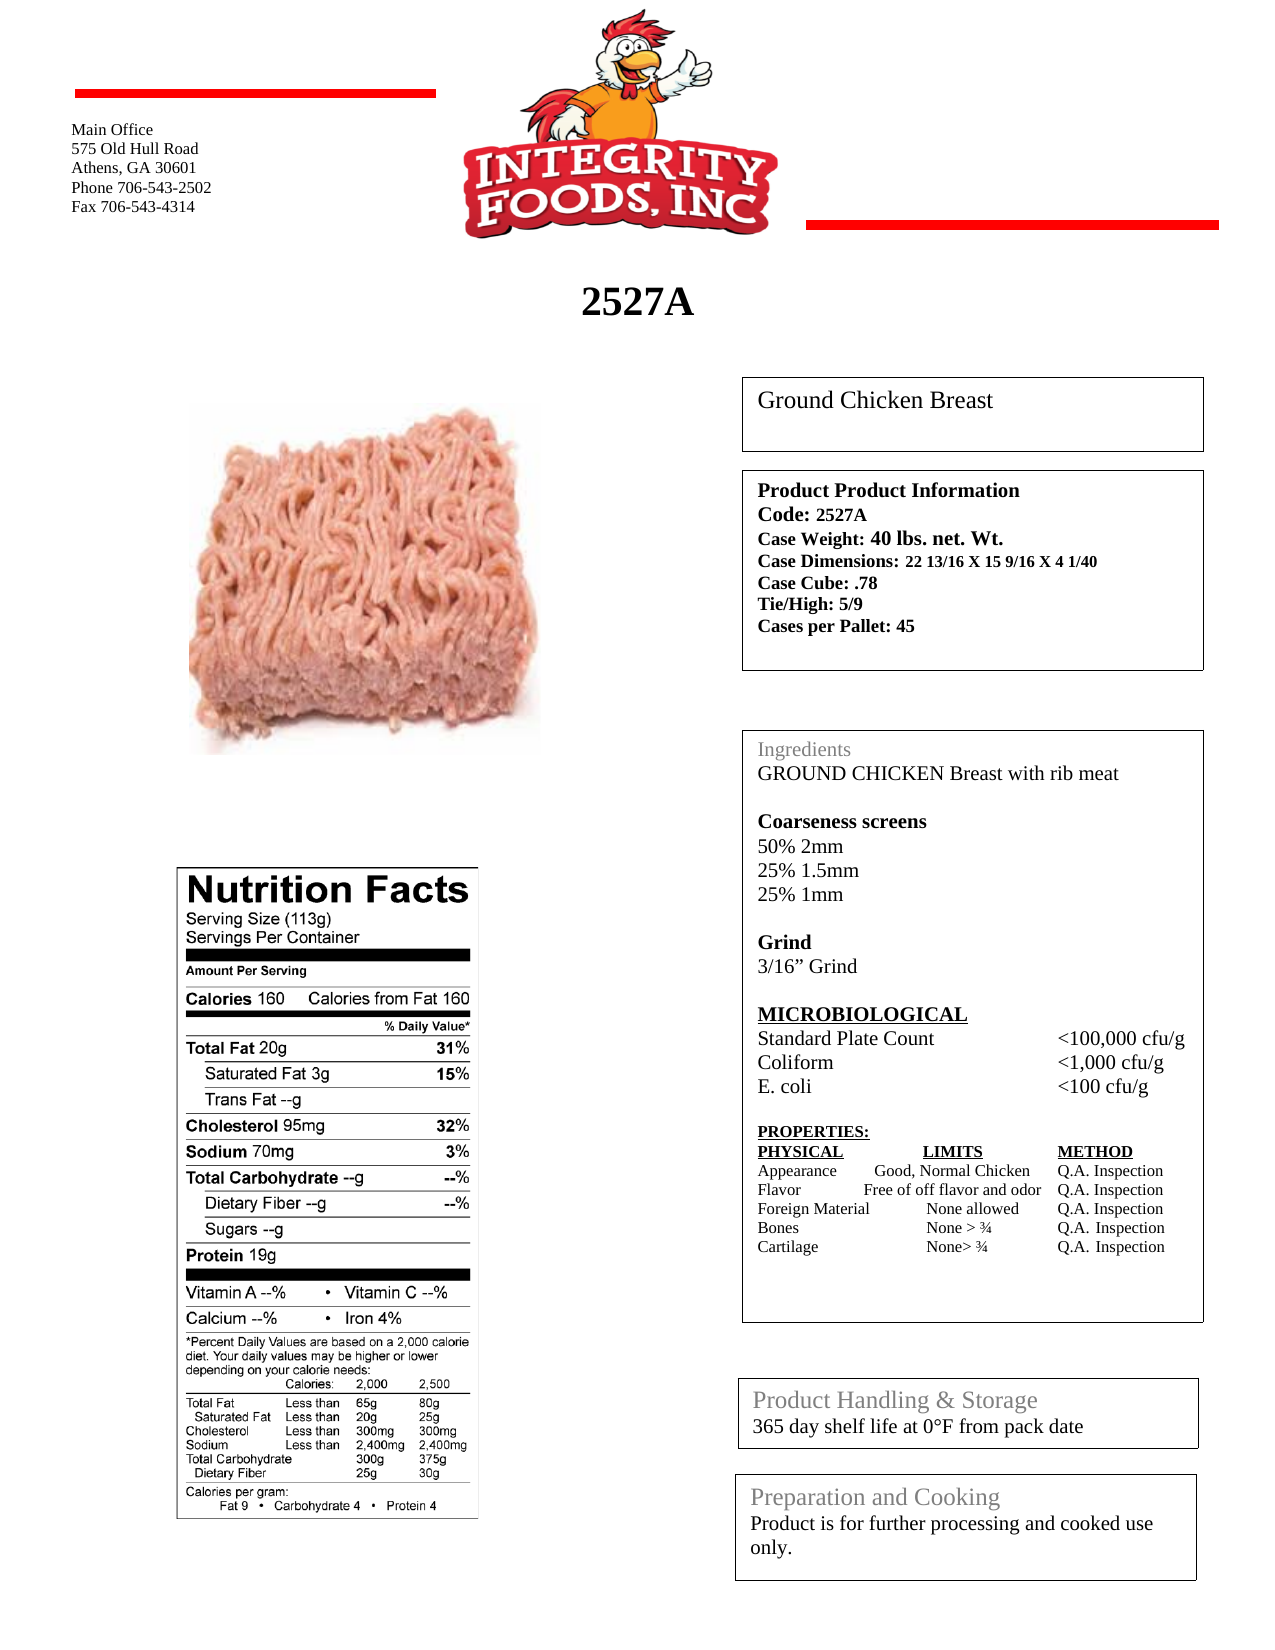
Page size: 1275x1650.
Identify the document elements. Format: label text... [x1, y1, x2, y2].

picture [189, 403, 541, 755]
picture [436, 0, 800, 243]
subtitle 2527A [187, 276, 1087, 324]
picture [176, 867, 479, 1519]
